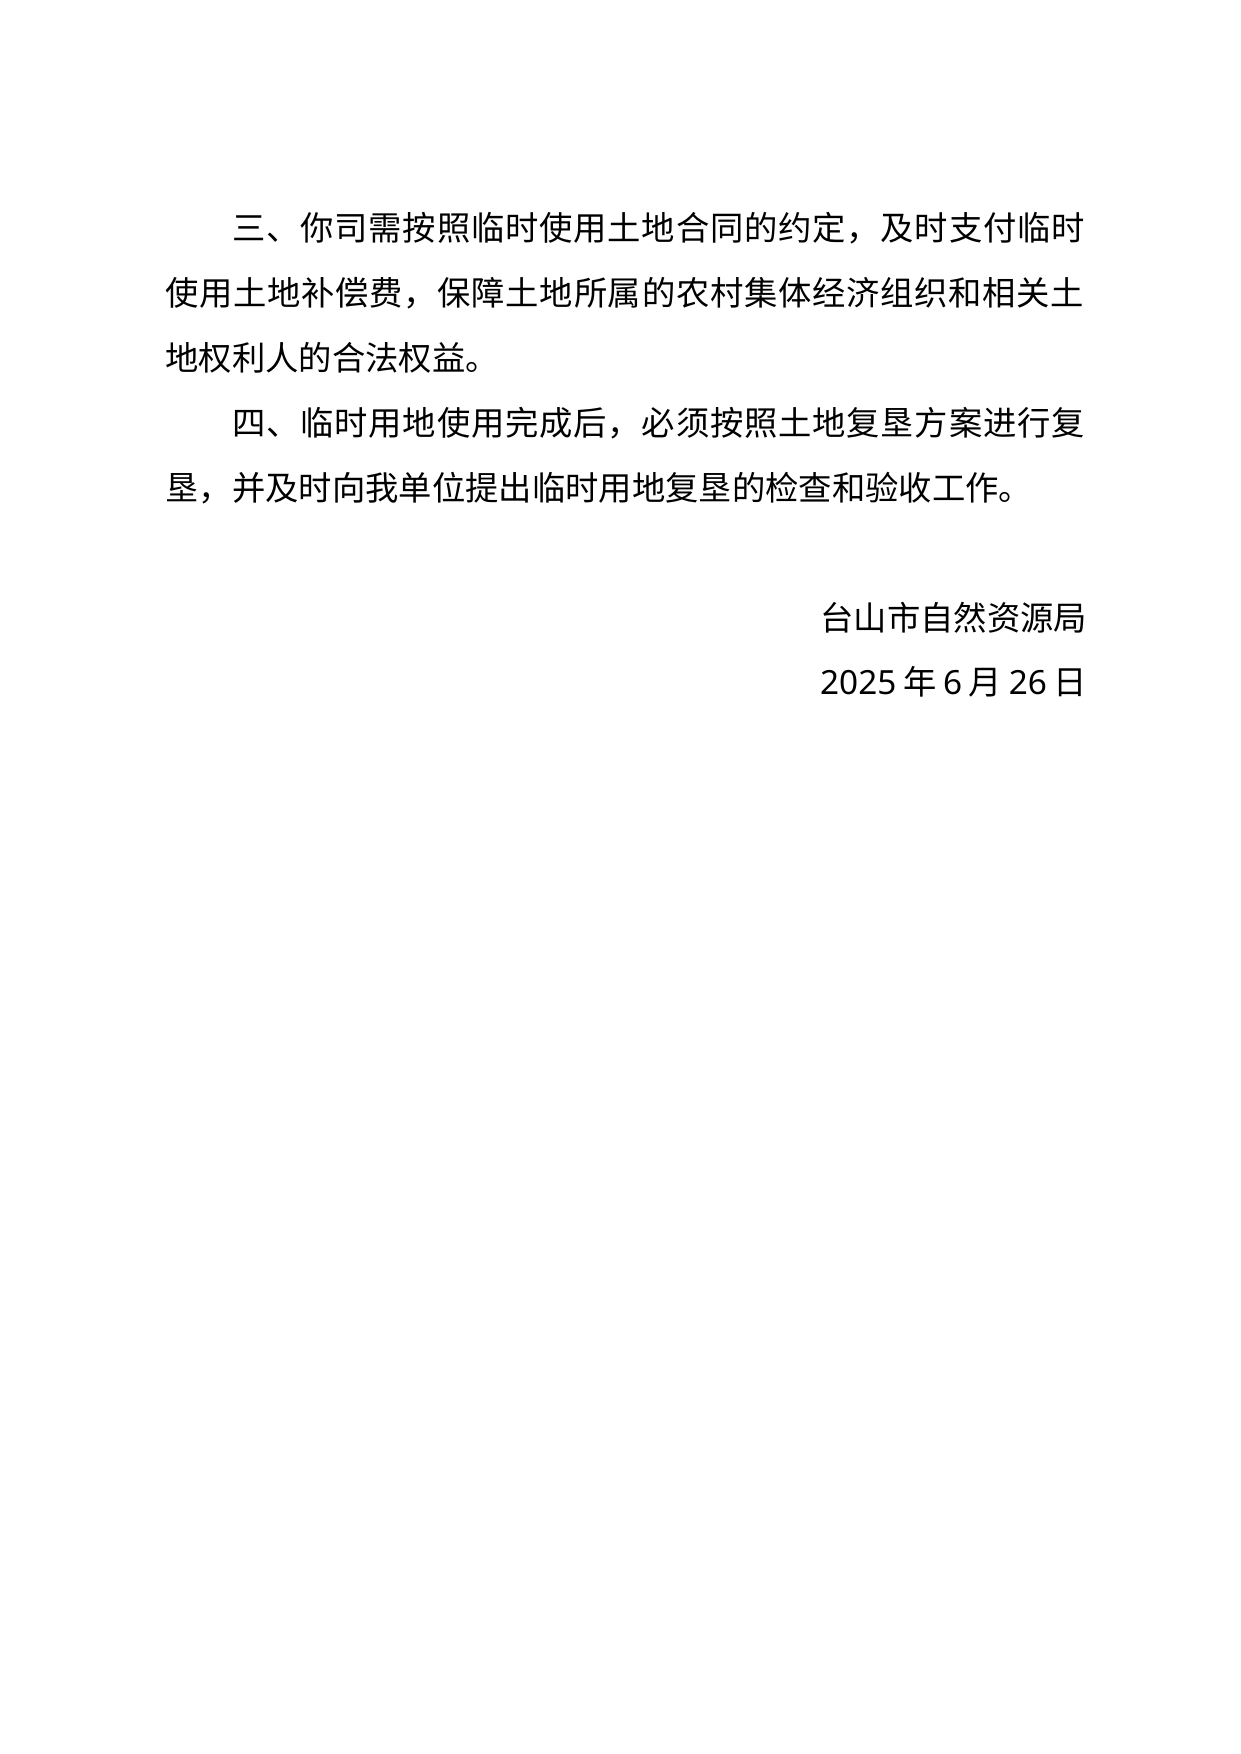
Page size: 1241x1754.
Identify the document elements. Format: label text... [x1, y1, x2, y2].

text 台山市自然资源局 [165, 583, 1087, 648]
text 四、临时用地使用完成后，必须按照土地复垦方案进行复垦，并及时向我单位提出临时用地复垦的检查和验收工作。 [165, 388, 1087, 518]
text 三、你司需按照临时使用土地合同的约定，及时支付临时使用土地补偿费，保障土地所属的农村集体经济组织和相关土地权利人的合法权益。 [165, 193, 1087, 388]
text 2025年6月26日 [165, 648, 1087, 713]
